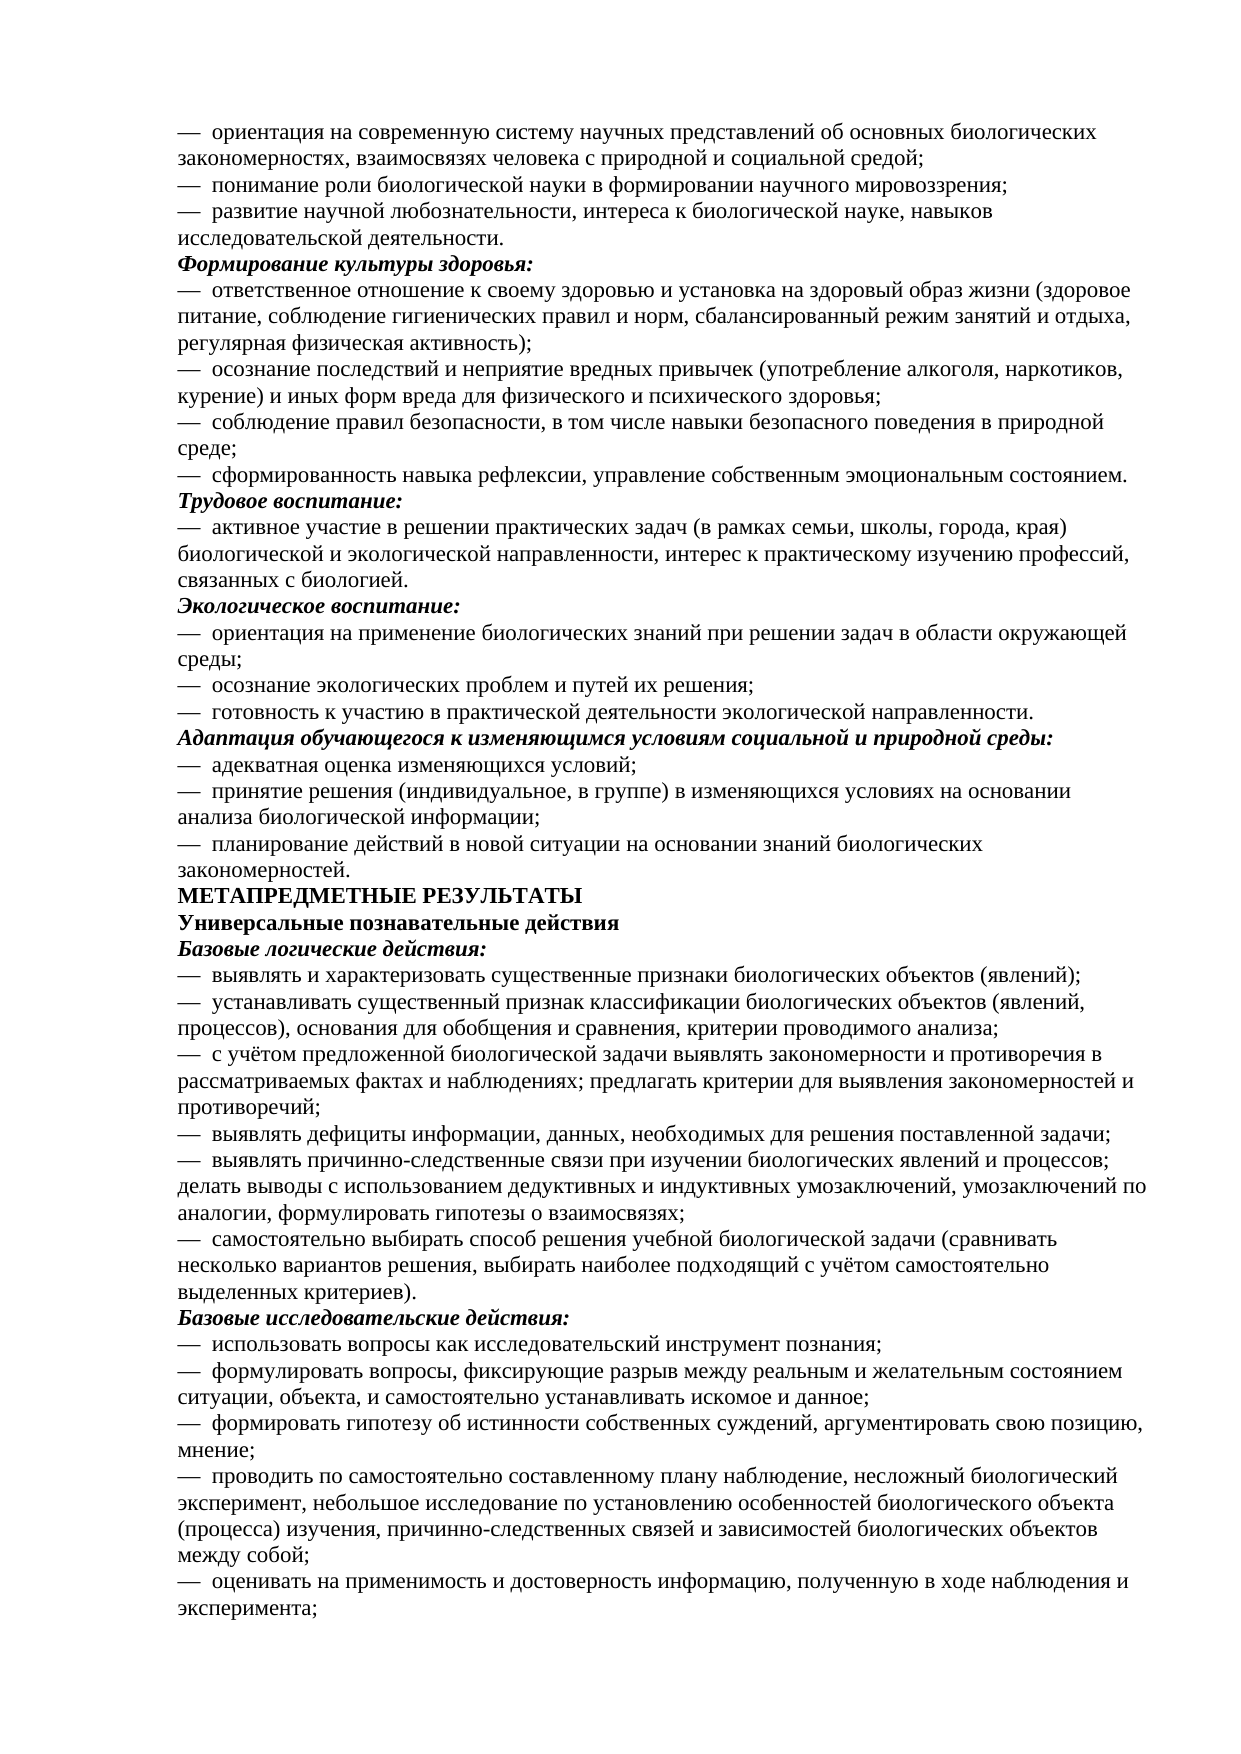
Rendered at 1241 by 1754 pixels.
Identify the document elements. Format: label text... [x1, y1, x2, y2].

text — осознание экологических проблем и путей их решения; [177, 672, 1152, 698]
text Базовые исследовательские действия: [177, 1304, 1152, 1330]
text — выявлять и характеризовать существенные признаки биологических объектов (явлений); [177, 961, 1152, 988]
text — формировать гипотезу об истинности собственных суждений, аргументировать свою позицию, мнение; [177, 1409, 1152, 1462]
text МЕТАПРЕДМЕТНЫЕ РЕЗУЛЬТАТЫ [177, 882, 1152, 909]
text — сформированность навыка рефлексии, управление собственным эмоциональным состоянием. [177, 461, 1152, 487]
text Трудовое воспитание: [177, 487, 1152, 513]
text — ответственное отношение к своему здоровью и установка на здоровый образ жизни (здоровое питание, соблюдение гигиенических правил и норм, сбалансированный режим занятий и отдыха, регулярная физическая активность); [177, 276, 1152, 355]
text — принятие решения (индивидуальное, в группе) в изменяющихся условиях на основании анализа биологической информации; [177, 777, 1152, 830]
text — оценивать на применимость и достоверность информацию, полученную в ходе наблюдения и эксперимента; [177, 1568, 1152, 1620]
text — активное участие в решении практических задач (в рамках семьи, школы, города, края) биологической и экологической направленности, интерес к практическому изучению профессий, связанных с биологией. [177, 513, 1152, 592]
text — соблюдение правил безопасности, в том числе навыки безопасного поведения в природной среде; [177, 408, 1152, 461]
text — ориентация на применение биологических знаний при решении задач в области окружающей среды; [177, 619, 1152, 672]
text Формирование культуры здоровья: [177, 250, 1152, 276]
text Адаптация обучающегося к изменяющимся условиям социальной и природной среды: [177, 724, 1152, 751]
text — самостоятельно выбирать способ решения учебной биологической задачи (сравнивать несколько вариантов решения, выбирать наиболее подходящий с учётом самостоятельно выделенных критериев). [177, 1225, 1152, 1304]
text Экологическое воспитание: [177, 592, 1152, 619]
text — ориентация на современную систему научных представлений об основных биологических закономерностях, взаимосвязях человека с природной и социальной средой; [177, 118, 1152, 171]
text — понимание роли биологической науки в формировании научного мировоззрения; [177, 171, 1152, 197]
text — выявлять причинно-следственные связи при изучении биологических явлений и процессов; делать выводы с использованием дедуктивных и индуктивных умозаключений, умозаключений по аналогии, формулировать гипотезы о взаимосвязях; [177, 1146, 1152, 1225]
text — использовать вопросы как исследовательский инструмент познания; [177, 1330, 1152, 1357]
text — формулировать вопросы, фиксирующие разрыв между реальным и желательным состоянием ситуации, объекта, и самостоятельно устанавливать искомое и данное; [177, 1357, 1152, 1409]
text — готовность к участию в практической деятельности экологической направленности. [177, 698, 1152, 724]
text — адекватная оценка изменяющихся условий; [177, 751, 1152, 777]
text — развитие научной любознательности, интереса к биологической науке, навыков исследовательской деятельности. [177, 197, 1152, 250]
text — проводить по самостоятельно составленному плану наблюдение, несложный биологический эксперимент, небольшое исследование по установлению особенностей биологического объекта (процесса) изучения, причинно-следственных связей и зависимостей биологических объектов между собой; [177, 1462, 1152, 1568]
text Универсальные познавательные действия Базовые логические действия: [177, 909, 1152, 961]
text — устанавливать существенный признак классификации биологических объектов (явлений, процессов), основания для обобщения и сравнения, критерии проводимого анализа; [177, 988, 1152, 1041]
text — с учётом предложенной биологической задачи выявлять закономерности и противоречия в рассматриваемых фактах и наблюдениях; предлагать критерии для выявления закономерностей и противоречий; [177, 1041, 1152, 1119]
text — осознание последствий и неприятие вредных привычек (употребление алкоголя, наркотиков, курение) и иных форм вреда для физического и психического здоровья; [177, 355, 1152, 408]
text — планирование действий в новой ситуации на основании знаний биологических закономерностей. [177, 830, 1152, 882]
text — выявлять дефициты информации, данных, необходимых для решения поставленной задачи; [177, 1119, 1152, 1146]
